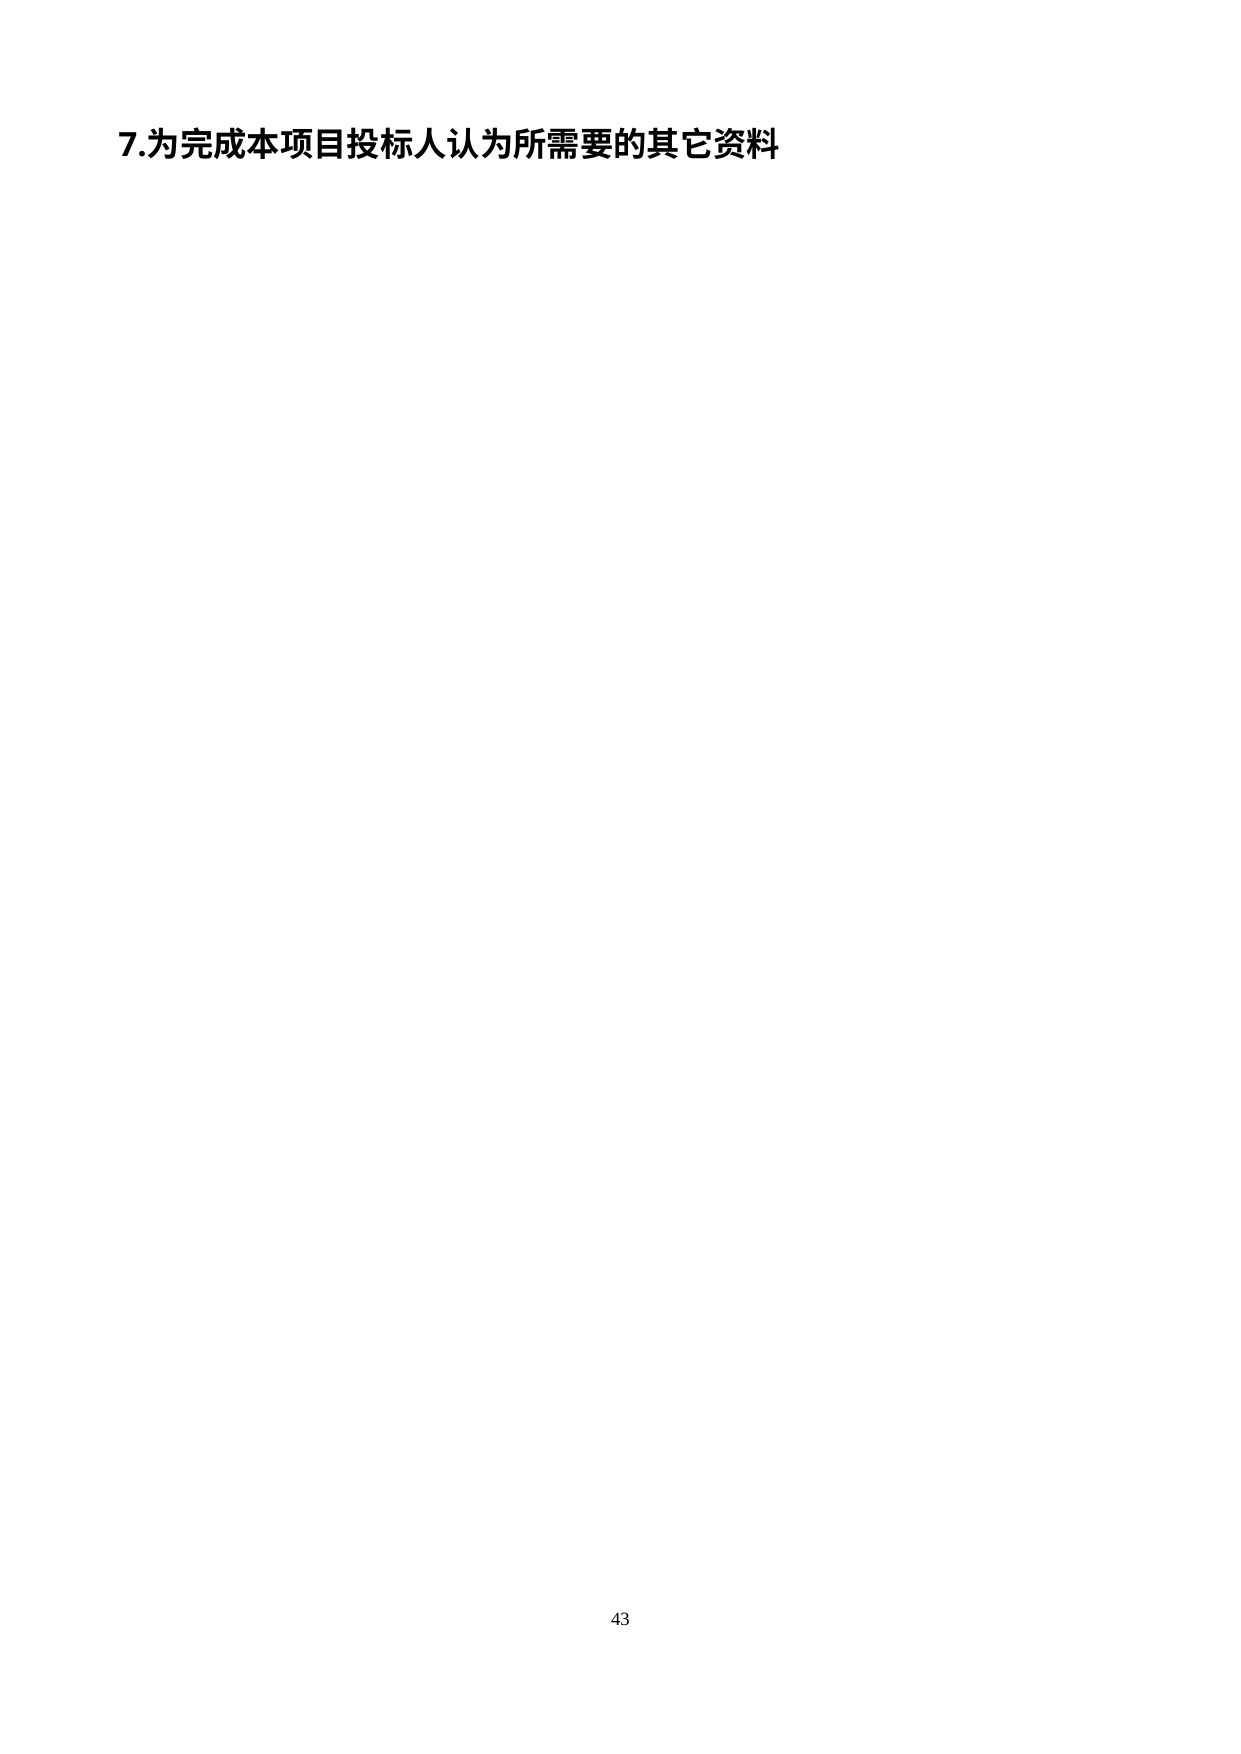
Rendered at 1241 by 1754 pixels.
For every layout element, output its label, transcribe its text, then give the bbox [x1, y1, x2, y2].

subtitle 7.为完成本项目投标人认为所需要的其它资料 [118, 118, 1122, 167]
